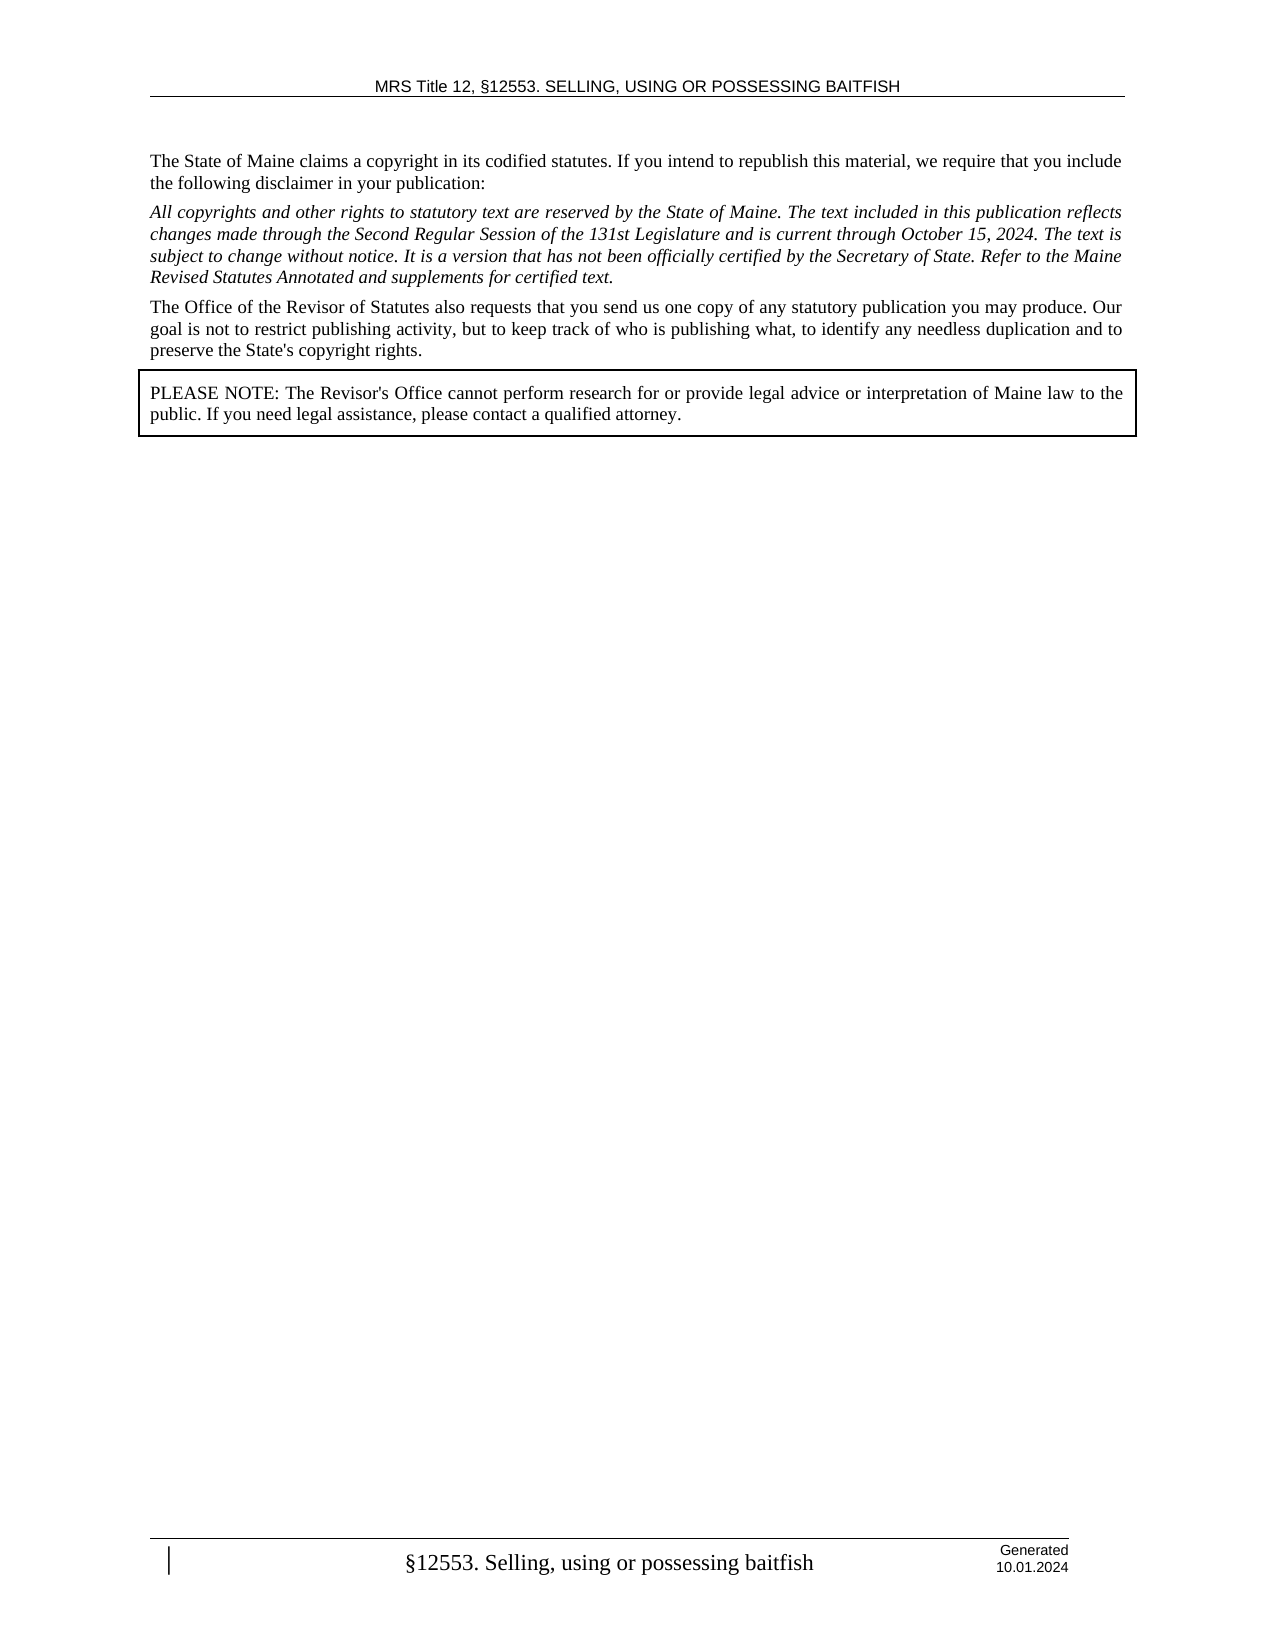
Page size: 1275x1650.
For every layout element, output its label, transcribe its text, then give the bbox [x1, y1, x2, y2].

text All copyrights and other rights to statutory text are reserved by the State of Maine. The text included in this publication reflects changes made through the Second Regular Session of the 131st Legislature and is current through October 15, 2024 . The text is subject to change without notice. It is a version that has not been officially certified by the Secretary of State. Refer to the Maine Revised Statutes Annotated and supplements for certified text. [150, 201, 1125, 288]
text PLEASE NOTE: The Revisor's Office cannot perform research for or provide legal advice or interpretation of Maine law to the public. If you need legal assistance, please contact a qualified attorney. [140, 371, 1135, 435]
text The State of Maine claims a copyright in its codified statutes. If you intend to republish this material, we require that you include the following disclaimer in your publication: [150, 150, 1125, 193]
text The Office of the Revisor of Statutes also requests that you send us one copy of any statutory publication you may produce. Our goal is not to restrict publishing activity, but to keep track of who is publishing what, to identify any needless duplication and to preserve the State's copyright rights. [150, 296, 1125, 361]
